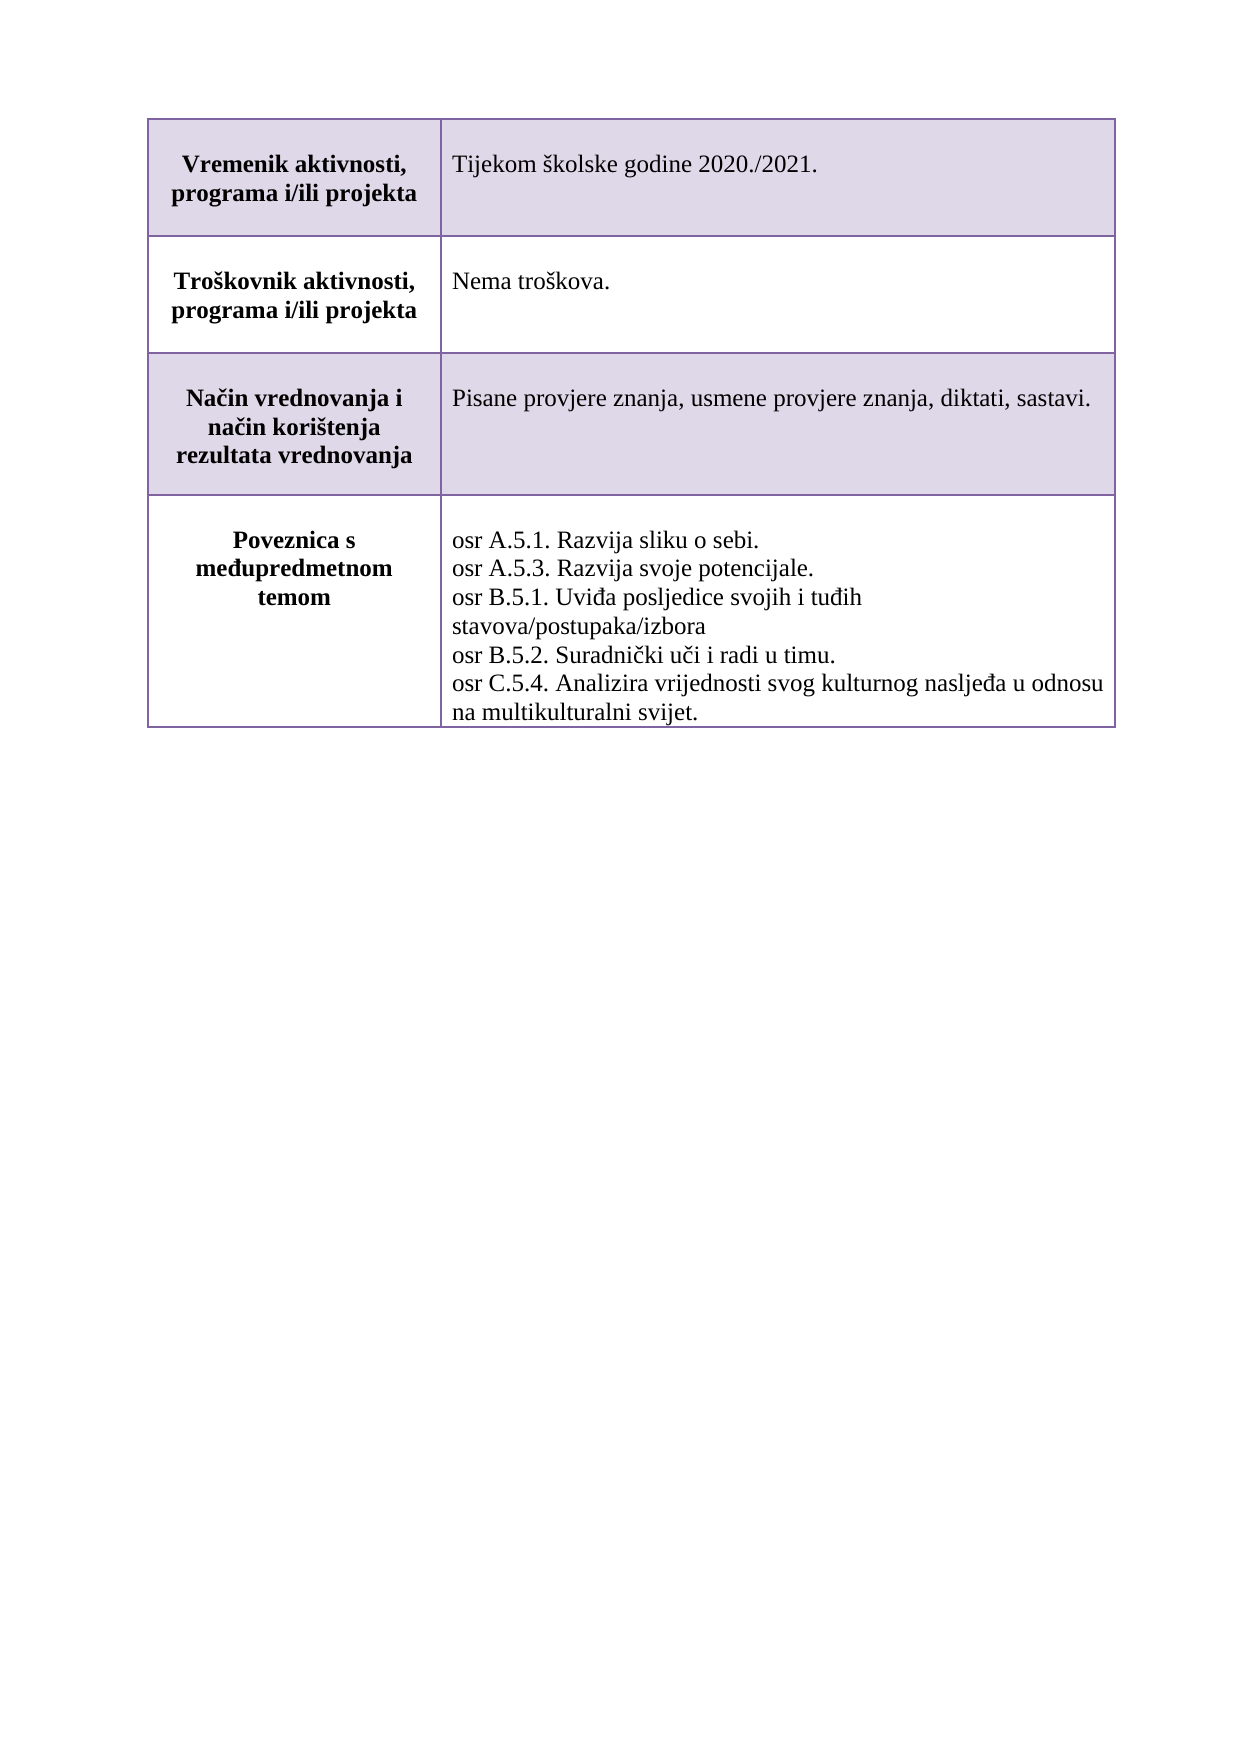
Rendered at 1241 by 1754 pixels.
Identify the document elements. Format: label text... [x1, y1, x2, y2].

table_cell Vremenik aktivnosti, programa i/ili projekta [149, 120, 440, 235]
table_cell Poveznica s međupredmetnom temom [149, 496, 440, 726]
table_cell Pisane provjere znanja, usmene provjere znanja, diktati, sastavi. [442, 354, 1114, 494]
table_cell Troškovnik aktivnosti, programa i/ili projekta [149, 237, 440, 352]
table_cell Tijekom školske godine 2020./2021. [442, 120, 1114, 235]
table_cell Nema troškova. [442, 237, 1114, 352]
table_cell Način vrednovanja i način korištenja rezultata vrednovanja [149, 354, 440, 494]
table_cell osr A.5.1. Razvija sliku o sebi. osr A.5.3. Razvija svoje potencijale. osr B.5.1. Uviđa posljedice svojih i tuđih stavova/postupaka/izbora osr B.5.2. Suradnički uči i radi u timu. osr C.5.4. Analizira vrijednosti svog kulturnog nasljeđa u odnosu na multikulturalni svijet. [442, 496, 1114, 726]
